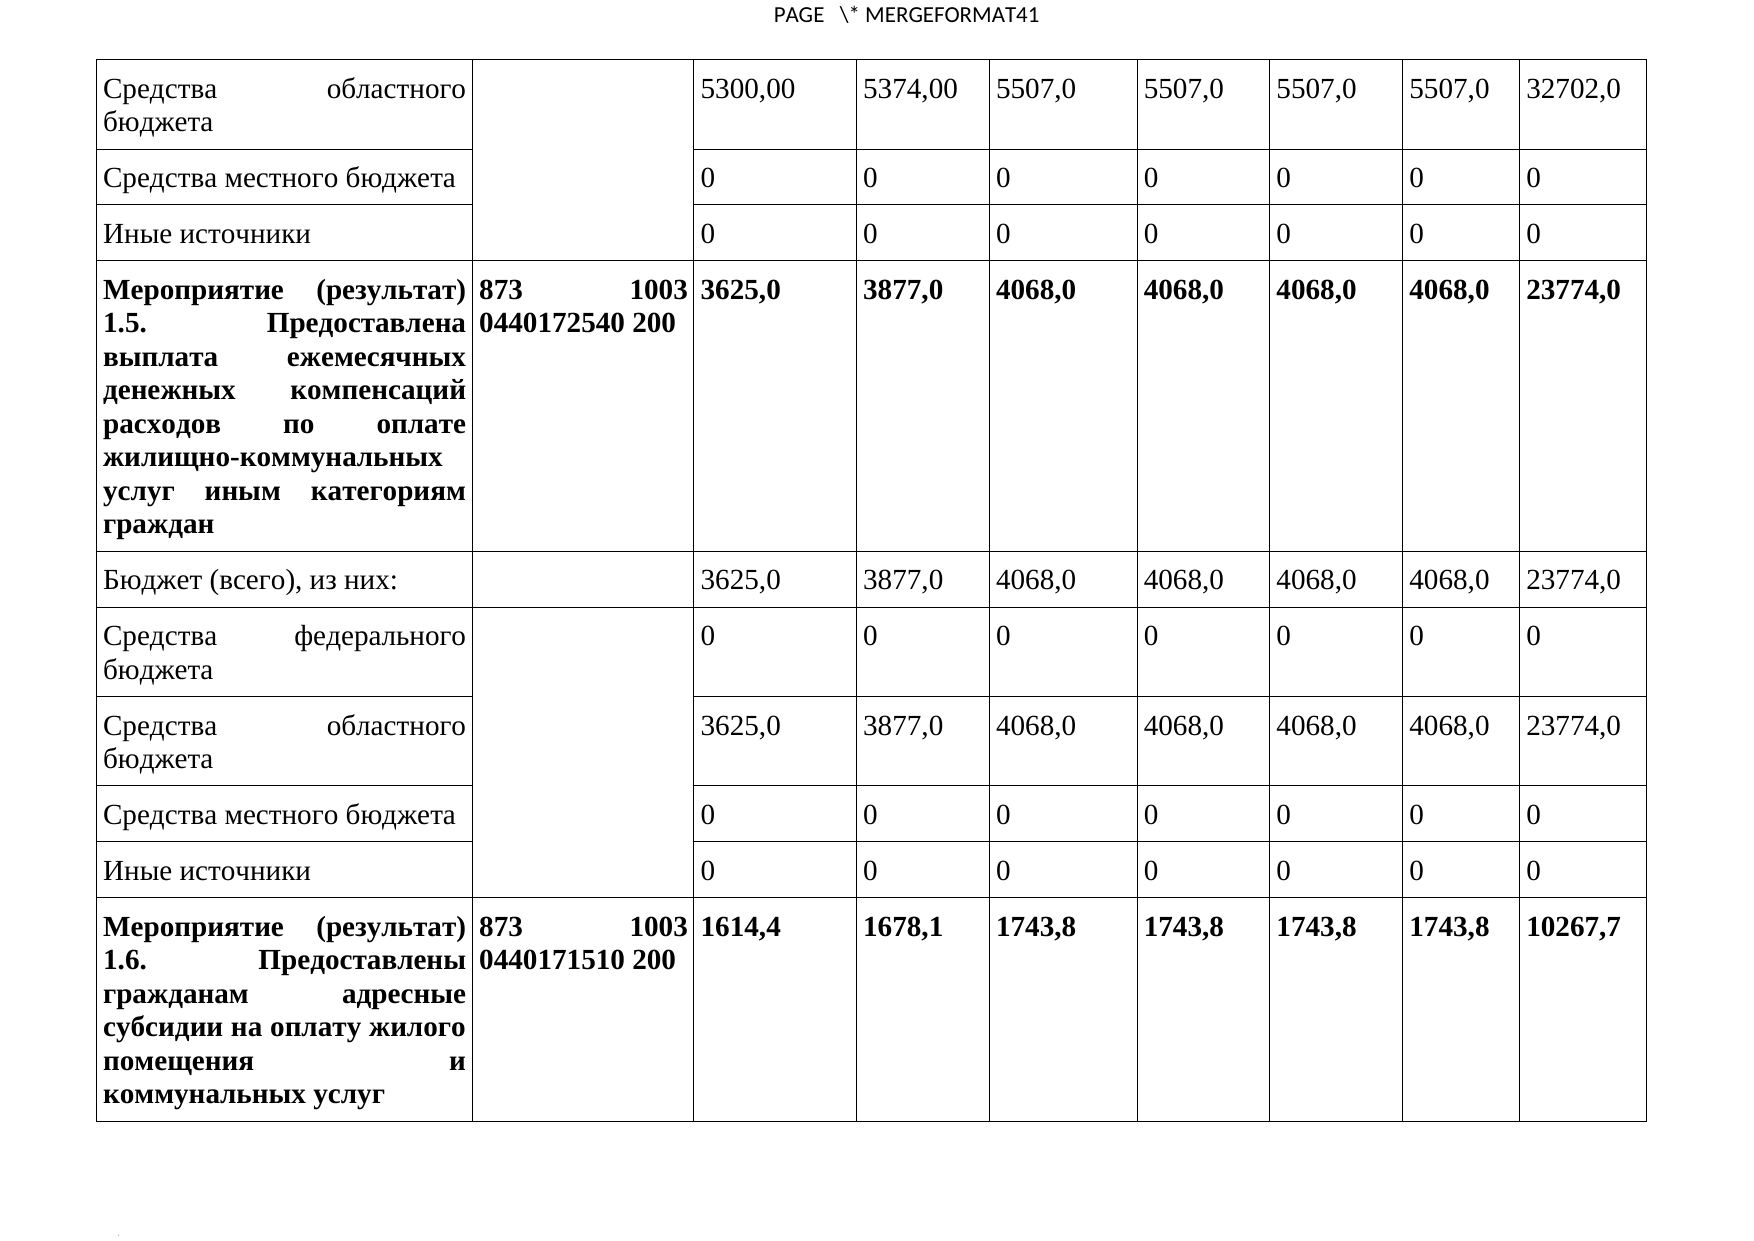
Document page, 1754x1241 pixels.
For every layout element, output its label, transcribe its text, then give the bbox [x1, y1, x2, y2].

table_cell 3625,0 [694, 261, 856, 551]
table_cell 0 [990, 205, 1137, 260]
table_cell 3877,0 [857, 261, 989, 551]
table_cell 0 [694, 786, 856, 841]
table_cell 4068,0 [1138, 552, 1269, 607]
table_cell 4068,0 [1138, 697, 1269, 785]
table_cell 0 [1270, 205, 1402, 260]
table_cell 0 [1520, 608, 1646, 696]
table_cell 4068,0 [1270, 261, 1402, 551]
table_cell 0 [1270, 608, 1402, 696]
table_cell 32702,0 [1520, 60, 1646, 148]
table_cell Мероприятие (результат) 1.6. Предоставлены гражданам адресные субсидии на оплату жилого помещения и коммунальных услуг [97, 898, 472, 1121]
table_cell 5300,00 [694, 60, 856, 148]
table_cell Средства местного бюджета [97, 150, 472, 204]
table_cell 0 [1520, 205, 1646, 260]
table_cell 3625,0 [694, 552, 856, 607]
table_cell 0 [1138, 842, 1269, 897]
table_cell 873 1003 0440172540 200 [473, 261, 693, 551]
table_cell 0 [1270, 786, 1402, 841]
table_cell 0 [1138, 608, 1269, 696]
table_cell 5507,0 [990, 60, 1137, 148]
table_cell 0 [857, 150, 989, 204]
table_cell 0 [1270, 150, 1402, 204]
table_cell 23774,0 [1520, 697, 1646, 785]
table_cell 5507,0 [1270, 60, 1402, 148]
table_cell 3625,0 [694, 697, 856, 785]
table_cell 0 [694, 205, 856, 260]
table_cell 873 1003 0440171510 200 [473, 898, 693, 1121]
table_cell 0 [1138, 786, 1269, 841]
table_cell [473, 552, 693, 607]
table_cell 0 [990, 786, 1137, 841]
table_cell 0 [990, 150, 1137, 204]
table_cell 4068,0 [990, 697, 1137, 785]
table_cell Средства местного бюджета [97, 786, 472, 841]
table_cell 0 [1403, 786, 1519, 841]
table_cell 1743,8 [1270, 898, 1402, 1121]
table_cell Бюджет (всего), из них: [97, 552, 472, 607]
table_cell 1743,8 [990, 898, 1137, 1121]
table_cell 0 [1138, 150, 1269, 204]
table_cell 23774,0 [1520, 552, 1646, 607]
table_cell 0 [990, 842, 1137, 897]
table_cell 4068,0 [990, 261, 1137, 551]
table_cell Иные источники [97, 205, 472, 260]
table_cell 0 [1403, 842, 1519, 897]
table_cell 0 [1270, 842, 1402, 897]
table_cell 4068,0 [1403, 261, 1519, 551]
table_cell 0 [694, 150, 856, 204]
table_cell 3877,0 [857, 552, 989, 607]
table_cell Средства федерального бюджета [97, 608, 472, 696]
table_cell 0 [1520, 842, 1646, 897]
table_cell 4068,0 [1403, 697, 1519, 785]
table_cell 4068,0 [1138, 261, 1269, 551]
table_cell 4068,0 [990, 552, 1137, 607]
table_cell 3877,0 [857, 697, 989, 785]
table_cell 5507,0 [1403, 60, 1519, 148]
table_cell 5507,0 [1138, 60, 1269, 148]
table_cell 0 [857, 786, 989, 841]
table_cell 10267,7 [1520, 898, 1646, 1121]
table_cell 1743,8 [1403, 898, 1519, 1121]
table_cell 0 [990, 608, 1137, 696]
table_cell 0 [1138, 205, 1269, 260]
table_cell 0 [1403, 205, 1519, 260]
table_cell 4068,0 [1403, 552, 1519, 607]
table_cell 0 [857, 842, 989, 897]
table_cell 0 [1520, 786, 1646, 841]
table_cell 4068,0 [1270, 697, 1402, 785]
table_cell Мероприятие (результат) 1.5. Предоставлена выплата ежемесячных денежных компенсаций расходов по оплате жилищно-коммунальных услуг иным категориям граждан [97, 261, 472, 551]
table_cell 0 [1520, 150, 1646, 204]
table_cell 0 [694, 842, 856, 897]
table_cell [473, 60, 693, 260]
table_cell 1678,1 [857, 898, 989, 1121]
table_cell 0 [1403, 150, 1519, 204]
table_cell Средства областного бюджета [97, 60, 472, 148]
table_cell 0 [857, 608, 989, 696]
table_cell 1743,8 [1138, 898, 1269, 1121]
table_cell 0 [1403, 608, 1519, 696]
table_cell Средства областного бюджета [97, 697, 472, 785]
table_cell 1614,4 [694, 898, 856, 1121]
table_cell 4068,0 [1270, 552, 1402, 607]
table_cell 0 [857, 205, 989, 260]
table_cell [473, 608, 693, 897]
table_cell 23774,0 [1520, 261, 1646, 551]
table_cell 5374,00 [857, 60, 989, 148]
table_cell 0 [694, 608, 856, 696]
table_cell Иные источники [97, 842, 472, 897]
